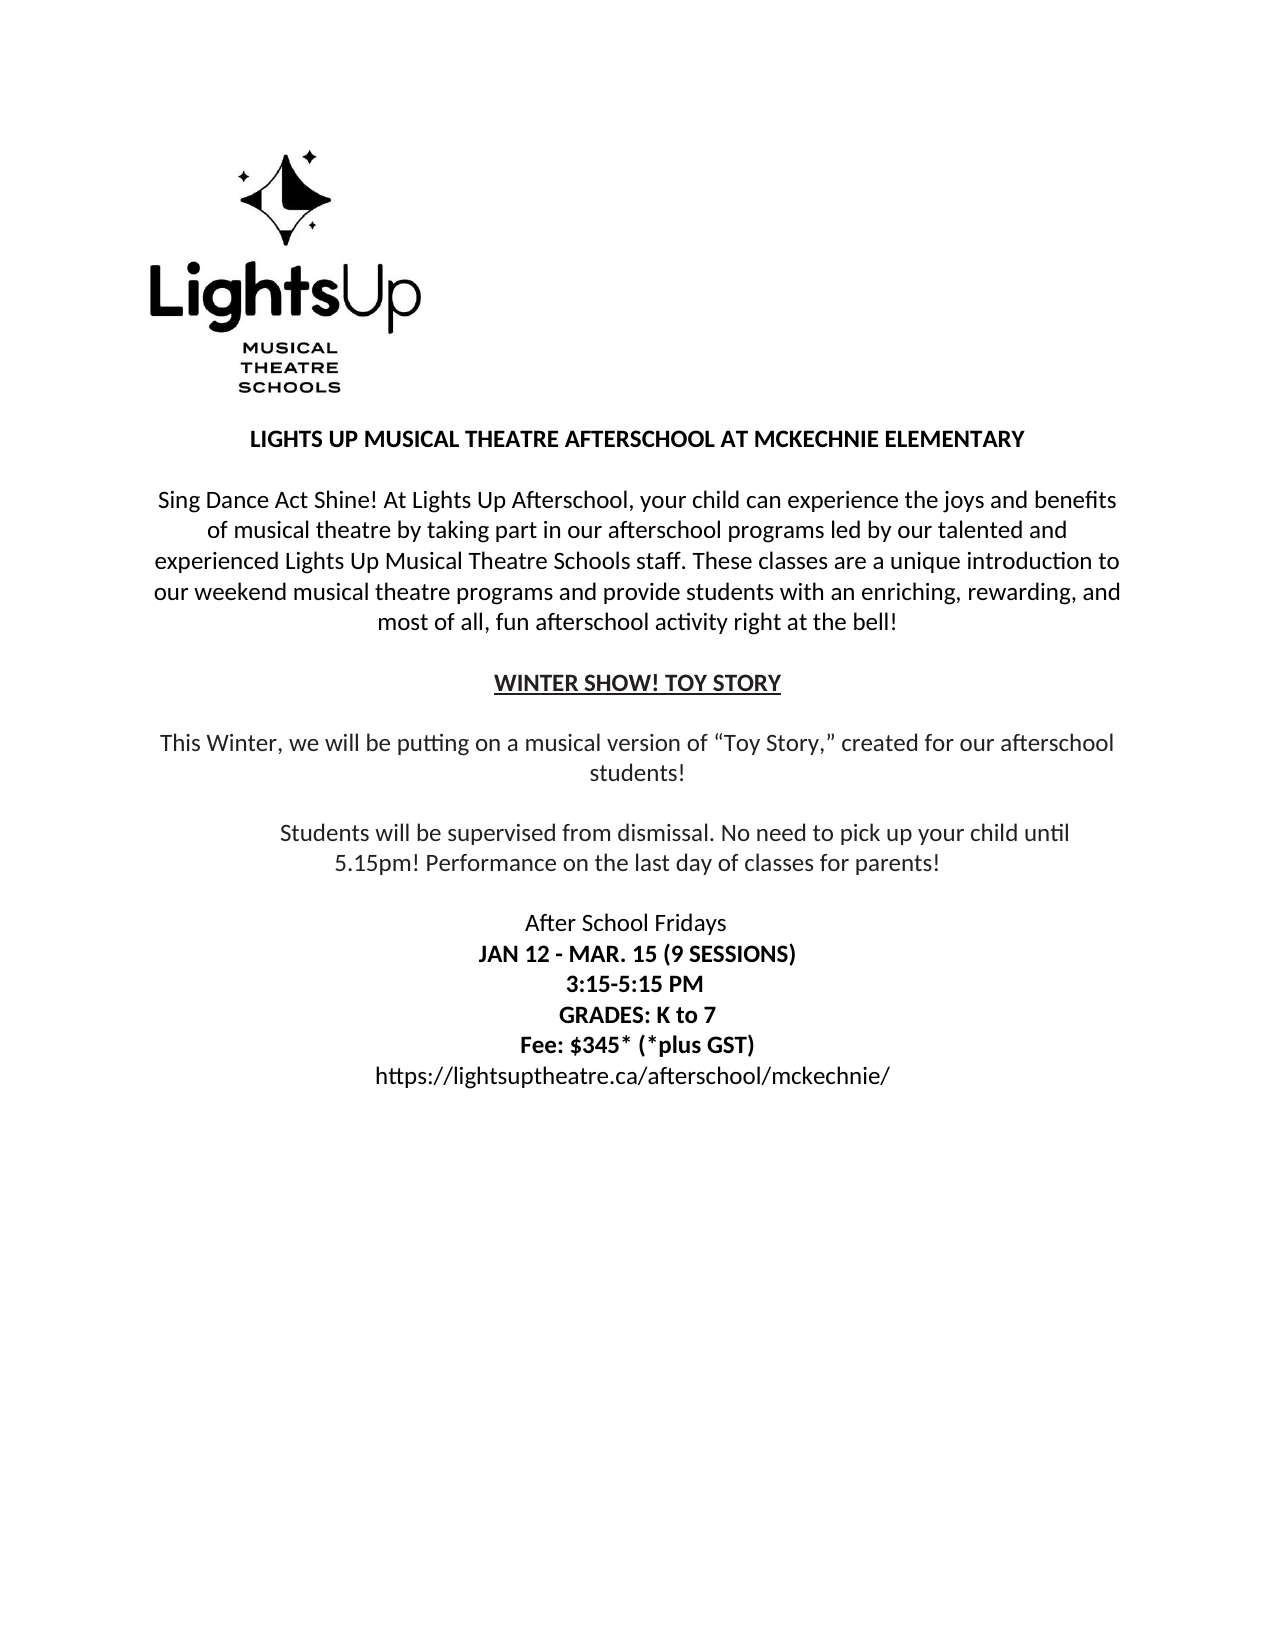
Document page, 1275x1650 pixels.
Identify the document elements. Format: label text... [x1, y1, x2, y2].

text 3:15-5:15 PM GRADES: K to 7 Fee: $345* (*plus GST) [150, 968, 1125, 1060]
picture [150, 150, 421, 393]
text https://lightsuptheatre.ca/afterschool/mckechnie/ [300, 1060, 1125, 1090]
text Sing Dance Act Shine! At Lights Up Afterschool, your child can experience the joys and benefits of musical theatre by taking part in our afterschool programs led by our talented and experienced Lights Up Musical Theatre Schools staff. These classes are a unique introduction to our weekend musical theatre programs and provide students with an enriching, rewarding, and most of all, fun afterschool activity right at the bell! [150, 484, 1125, 637]
text JAN 12 - MAR. 15 (9 SESSIONS) [150, 938, 1125, 968]
text This Winter, we will be putting on a musical version of “Toy Story,” created for our afterschool students! [150, 727, 1125, 788]
text Students will be supervised from dismissal. No need to pick up your child until 5.15pm! Performance on the last day of classes for parents! [150, 817, 1125, 878]
text After School Fridays [450, 907, 1125, 938]
text LIGHTS UP MUSICAL THEATRE AFTERSCHOOL AT MCKECHNIE ELEMENTARY [150, 423, 1125, 453]
text WINTER SHOW! TOY STORY [150, 667, 1125, 698]
